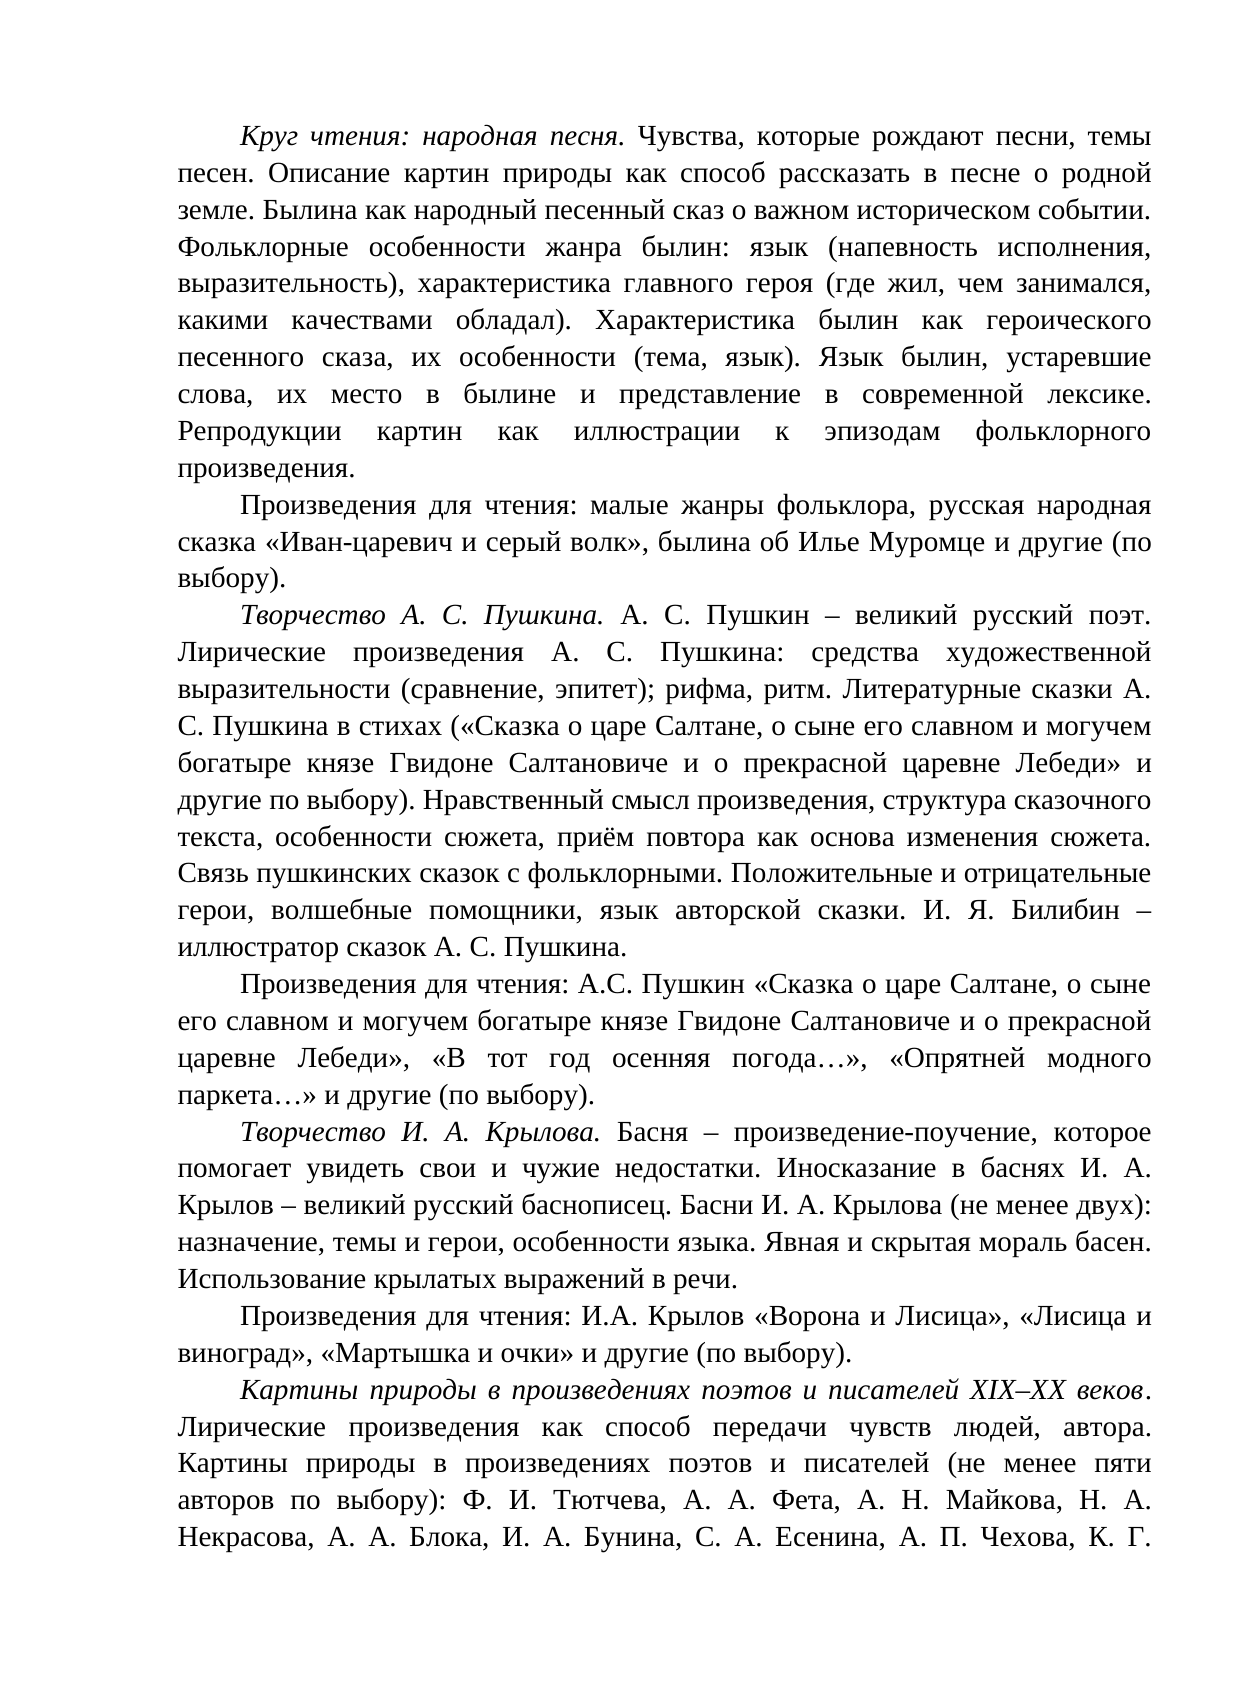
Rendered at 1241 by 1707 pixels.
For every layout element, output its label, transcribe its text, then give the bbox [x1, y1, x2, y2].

text Произведения для чтения: А.С. Пушкин «Сказка о царе Салтане, о сыне его славном и могучем богатыре князе Гвидоне Салтановиче и о прекрасной царевне Лебеди», «В тот год осенняя погода…», «Опрятней модного паркета…» ‌и другие (по выбору)‌. [177, 966, 1152, 1110]
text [177, 1372, 1152, 1553]
text Произведения для чтения: малые жанры фольклора, русская народная сказка «Иван-царевич и серый волк», былина об Илье Муромце ‌и другие (по выбору)‌. [177, 487, 1152, 594]
text Творчество А. С. Пушкина. А. С. Пушкин – великий русский поэт. Лирические произведения А. С. Пушкина: средства художественной выразительности (сравнение, эпитет); рифма, ритм. Литературные сказки А. С. Пушкина в стихах («Сказка о царе Салтане, о сыне его славном и могучем богатыре князе Гвидоне Салтановиче и о прекрасной царевне Лебеди» ‌и другие по выбору)‌. Нравственный смысл произведения, структура сказочного текста, особенности сюжета, приём повтора как основа изменения сюжета. Связь пушкинских сказок с фольклорными. Положительные и отрицательные герои, волшебные помощники, язык авторской сказки. И. Я. Билибин – иллюстратор сказок А. С. Пушкина. [177, 597, 1152, 963]
text Творчество И. А. Крылова. Басня – произведение-поучение, которое помогает увидеть свои и чужие недостатки. Иносказание в баснях И. А. Крылов – великий русский баснописец. Басни И. А. Крылова ‌(не менее двух)‌: назначение, темы и герои, особенности языка. Явная и скрытая мораль басен. Использование крылатых выражений в речи. [177, 1114, 1152, 1295]
text Произведения для чтения: И.А. Крылов «Ворона и Лисица», «Лисица и виноград», «Мартышка и очки» ‌и другие (по выбору)‌. [177, 1298, 1152, 1368]
text Круг чтения: народная песня. Чувства, которые рождают песни, темы песен. Описание картин природы как способ рассказать в песне о родной земле. Былина как народный песенный сказ о важном историческом событии. Фольклорные особенности жанра былин: язык (напевность исполнения, выразительность), характеристика главного героя (где жил, чем занимался, какими качествами обладал). Характеристика былин как героического песенного сказа, их особенности (тема, язык). Язык былин, устаревшие слова, их место в былине и представление в современной лексике. Репродукции картин как иллюстрации к эпизодам фольклорного произведения. [177, 118, 1152, 483]
